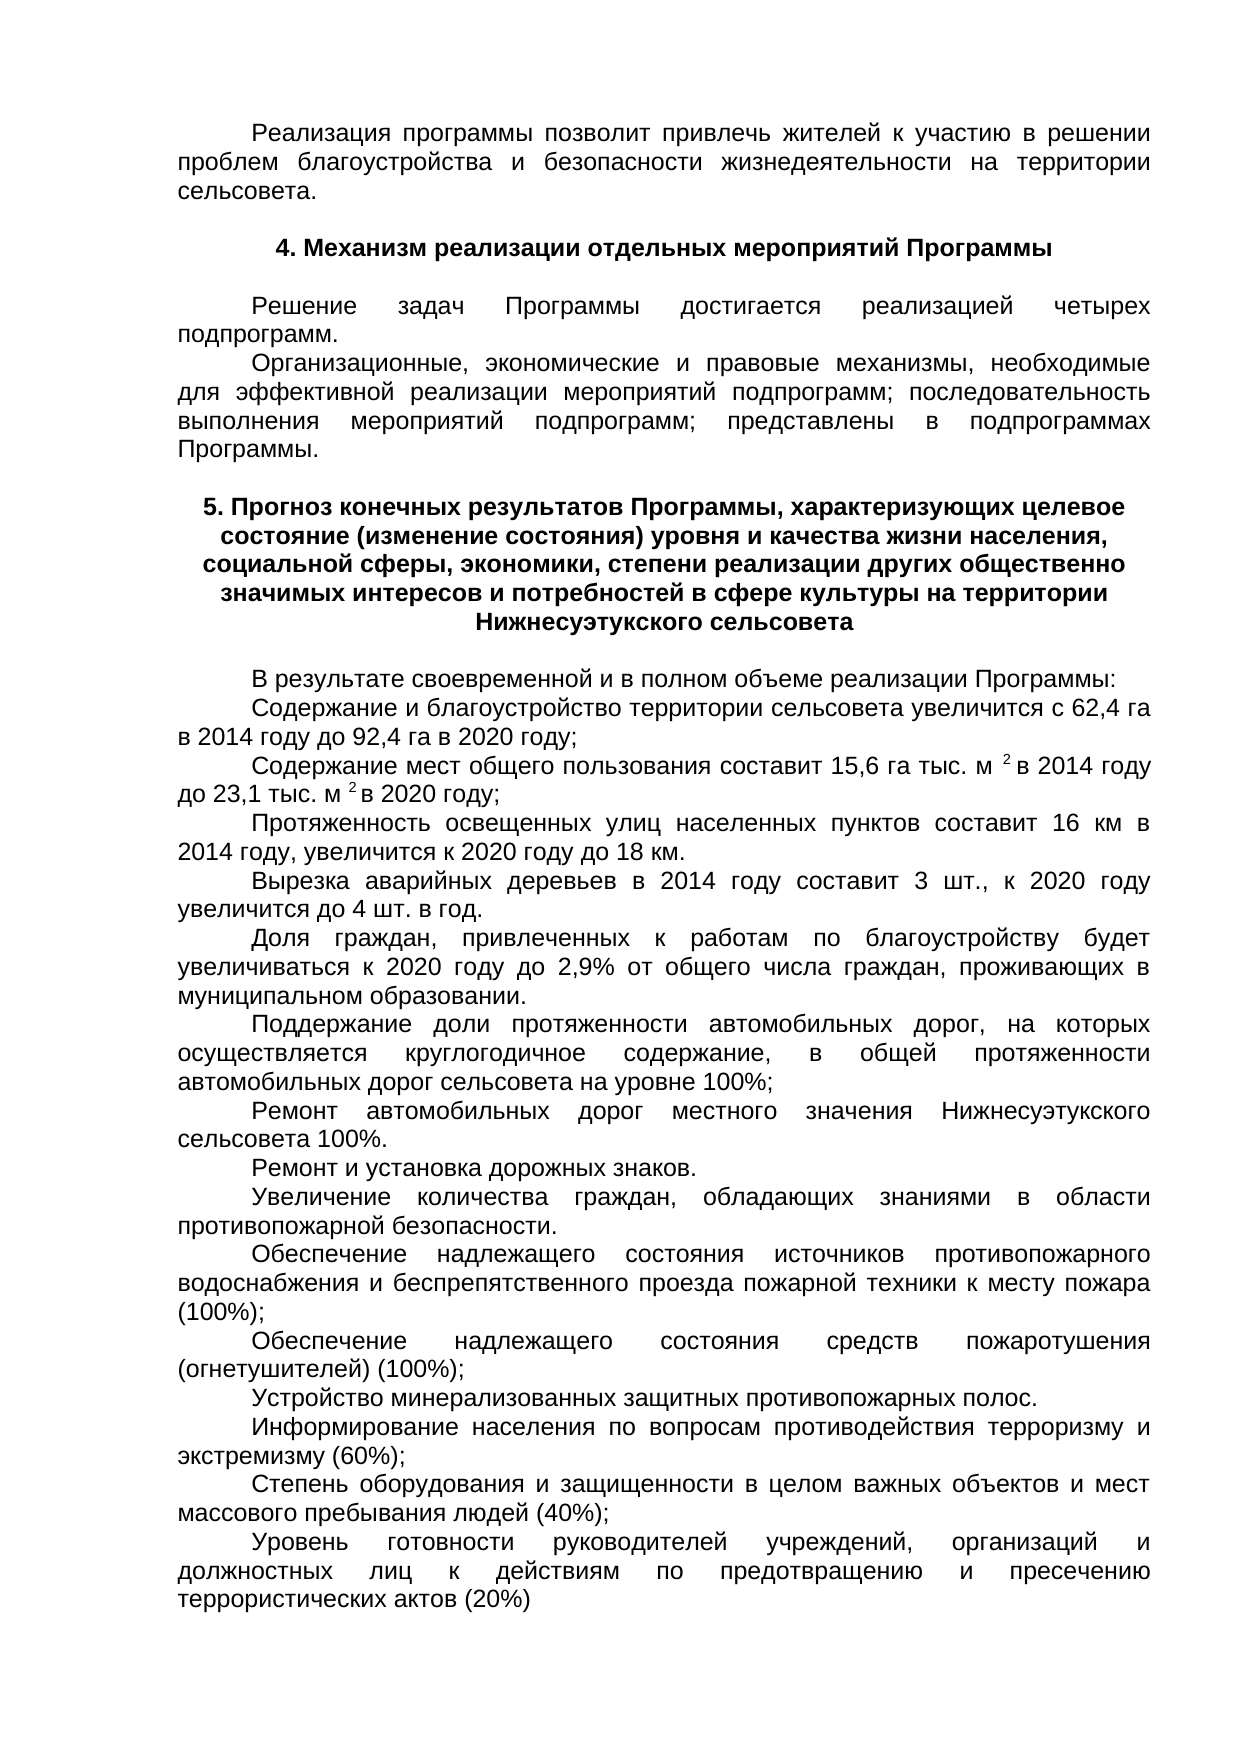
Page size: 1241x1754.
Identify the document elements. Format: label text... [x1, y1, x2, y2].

text Увеличение количества граждан, обладающих знаниями в области противопожарной безопасности. [177, 1182, 1152, 1239]
text 4. Механизм реализации отдельных мероприятий Программы [177, 233, 1152, 262]
text Ремонт и установка дорожных знаков. [177, 1153, 1152, 1182]
text Устройство минерализованных защитных противопожарных полос. [177, 1383, 1152, 1412]
text Поддержание доли протяженности автомобильных дорог, на которых осуществляется круглогодичное содержание, в общей протяженности автомобильных дорог сельсовета на уровне 100%; [177, 1009, 1152, 1096]
text Доля граждан, привлеченных к работам по благоустройству будет увеличиваться к 2020 году до 2,9% от общего числа граждан, проживающих в муниципальном образовании. [177, 923, 1152, 1009]
text Содержание мест общего пользования составит 15,6 га тыс. м 2 в 2014 году до 23,1 тыс. м 2 в 2020 году; [177, 751, 1152, 808]
text Вырезка аварийных деревьев в 2014 году составит 3 шт., к 2020 году увеличится до 4 шт. в год. [177, 866, 1152, 923]
text Ремонт автомобильных дорог местного значения Нижнесуэтукского сельсовета 100%. [177, 1096, 1152, 1153]
text Информирование населения по вопросам противодействия терроризму и экстремизму (60%); [177, 1412, 1152, 1469]
text Протяженность освещенных улиц населенных пунктов составит 16 км в 2014 году, увеличится к 2020 году до 18 км. [177, 808, 1152, 866]
text 5. Прогноз конечных результатов Программы, характеризующих целевое состояние (изменение состояния) уровня и качества жизни населения, социальной сферы, экономики, степени реализации других общественно значимых интересов и потребностей в сфере культуры на территории Нижнесуэтукского сельсовета [177, 492, 1152, 636]
text Обеспечение надлежащего состояния источников противопожарного водоснабжения и беспрепятственного проезда пожарной техники к месту пожара (100%); [177, 1239, 1152, 1326]
text Уровень готовности руководителей учреждений, организаций и должностных лиц к действиям по предотвращению и пресечению террористических актов (20%) [177, 1527, 1152, 1613]
text Степень оборудования и защищенности в целом важных объектов и мест массового пребывания людей (40%); [177, 1469, 1152, 1527]
text Реализация программы позволит привлечь жителей к участию в решении проблем благоустройства и безопасности жизнедеятельности на территории сельсовета. [177, 118, 1152, 204]
text Решение задач Программы достигается реализацией четырех подпрограмм. [177, 291, 1152, 348]
text Обеспечение надлежащего состояния средств пожаротушения (огнетушителей) (100%); [177, 1326, 1152, 1383]
text Организационные, экономические и правовые механизмы, необходимые для эффективной реализации мероприятий подпрограмм; последовательность выполнения мероприятий подпрограмм; представлены в подпрограммах Программы. [177, 348, 1152, 463]
text Содержание и благоустройство территории сельсовета увеличится с 62,4 га в 2014 году до 92,4 га в 2020 году; [177, 693, 1152, 751]
text В результате своевременной и в полном объеме реализации Программы: [177, 664, 1152, 693]
